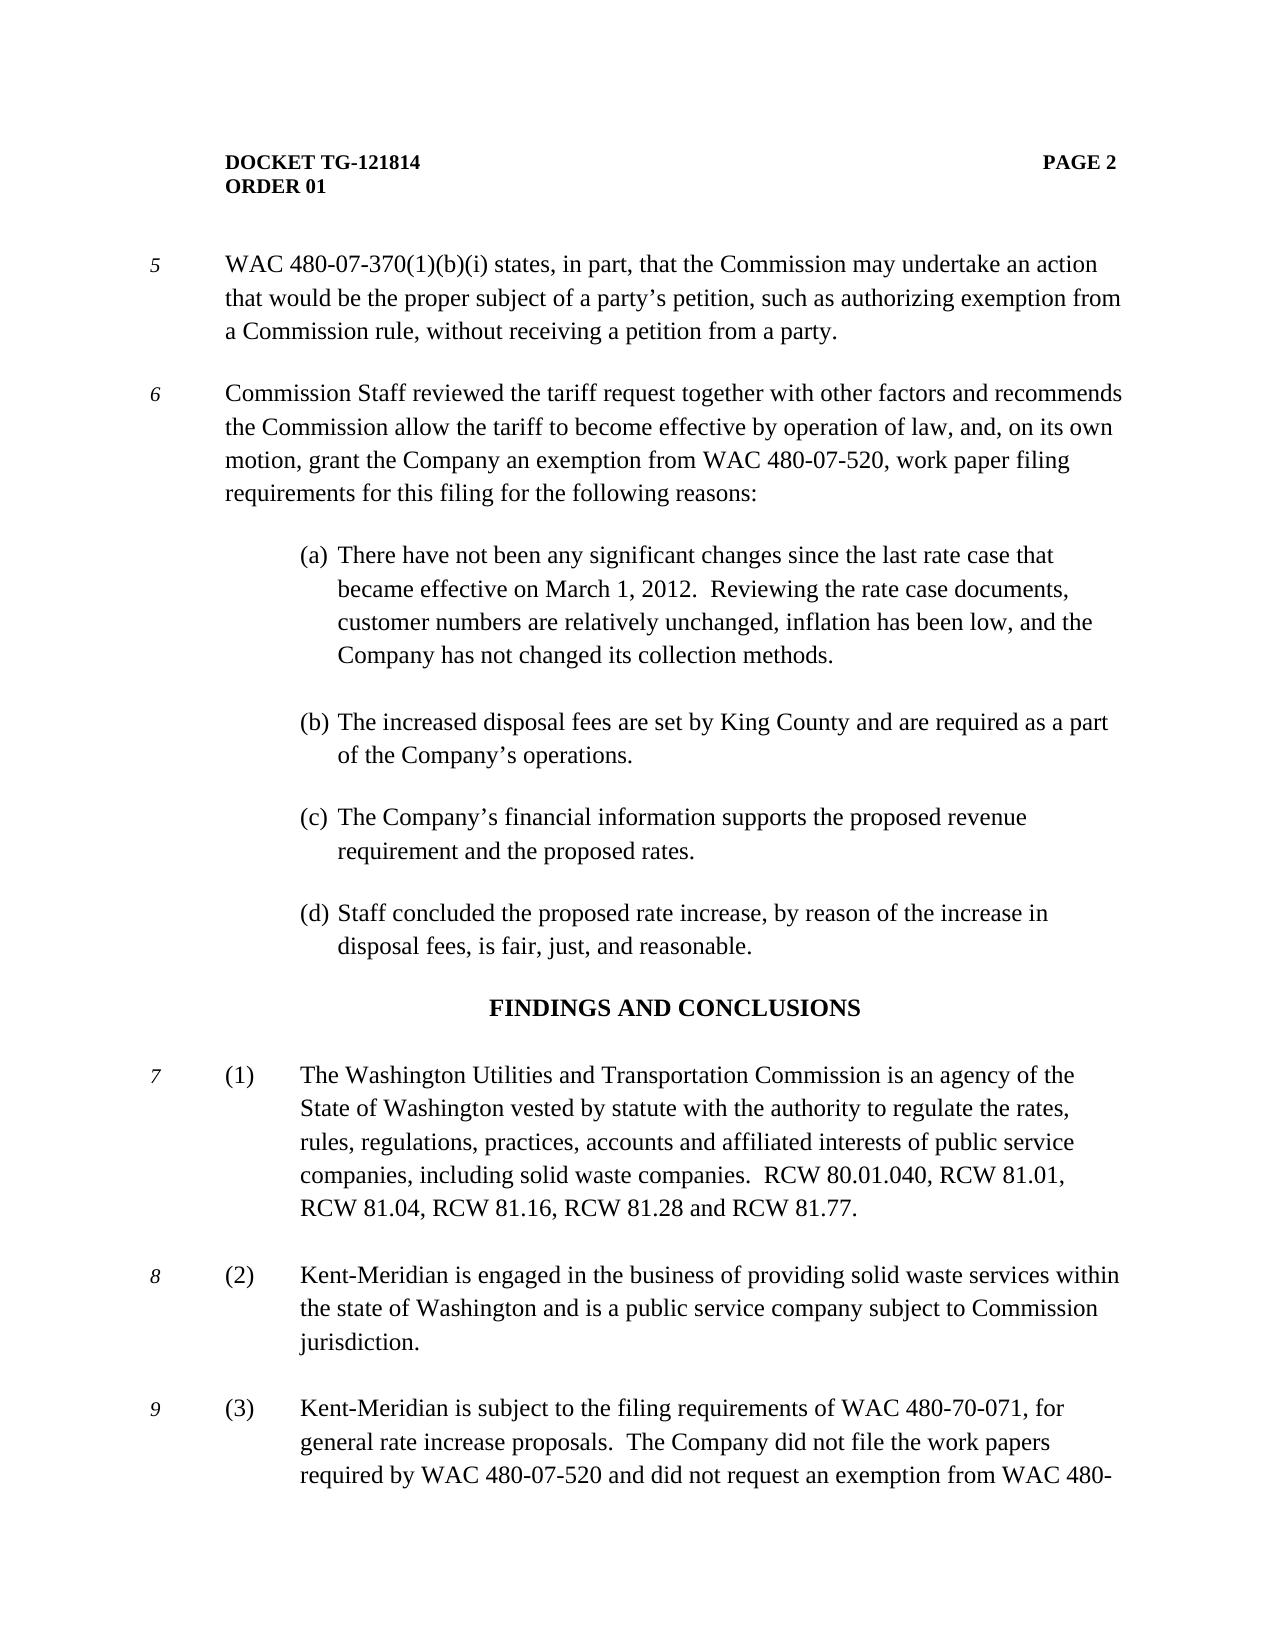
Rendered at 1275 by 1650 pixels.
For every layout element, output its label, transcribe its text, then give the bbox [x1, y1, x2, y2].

list (2) Kent-Meridian is engaged in the business of providing solid waste services within the state of Washington and is a public service company subject to Commission jurisdiction. [150, 1257, 1125, 1357]
list The Company’s financial information supports the proposed revenue requirement and the proposed rates. [300, 799, 1125, 866]
list (1) The Washington Utilities and Transportation Commission is an agency of the State of Washington vested by statute with the authority to regulate the rates, rules, regulations, practices, accounts and affiliated interests of public service companies, including solid waste companies. RCW 80.01.040, RCW 81.01, RCW 81.04, RCW 81.16, RCW 81.28 and RCW 81.77. [150, 1057, 1125, 1223]
list There have not been any significant changes since the last rate case that became effective on March 1, 2012. Reviewing the rate case documents, customer numbers are relatively unchanged, inflation has been low, and the Company has not changed its collection methods. [300, 537, 1125, 670]
list WAC 480-07-370(1)(b)(i) states, in part, that the Commission may undertake an action that would be the proper subject of a party’s petition, such as authorizing exemption from a Commission rule, without receiving a petition from a party. [150, 246, 1125, 346]
list Staff concluded the proposed rate increase, by reason of the increase in disposal fees, is fair, just, and reasonable. [300, 894, 1125, 961]
list Commission Staff reviewed the tariff request together with other factors and recommends the Commission allow the tariff to become effective by operation of law, and, on its own motion, grant the Company an exemption from WAC 480-07-520, work paper filing requirements for this filing for the following reasons: [150, 375, 1125, 508]
list The increased disposal fees are set by King County and are required as a part of the Company’s operations. [300, 704, 1125, 770]
text FINDINGS AND CONCLUSIONS [225, 990, 1125, 1023]
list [150, 1390, 1125, 1490]
